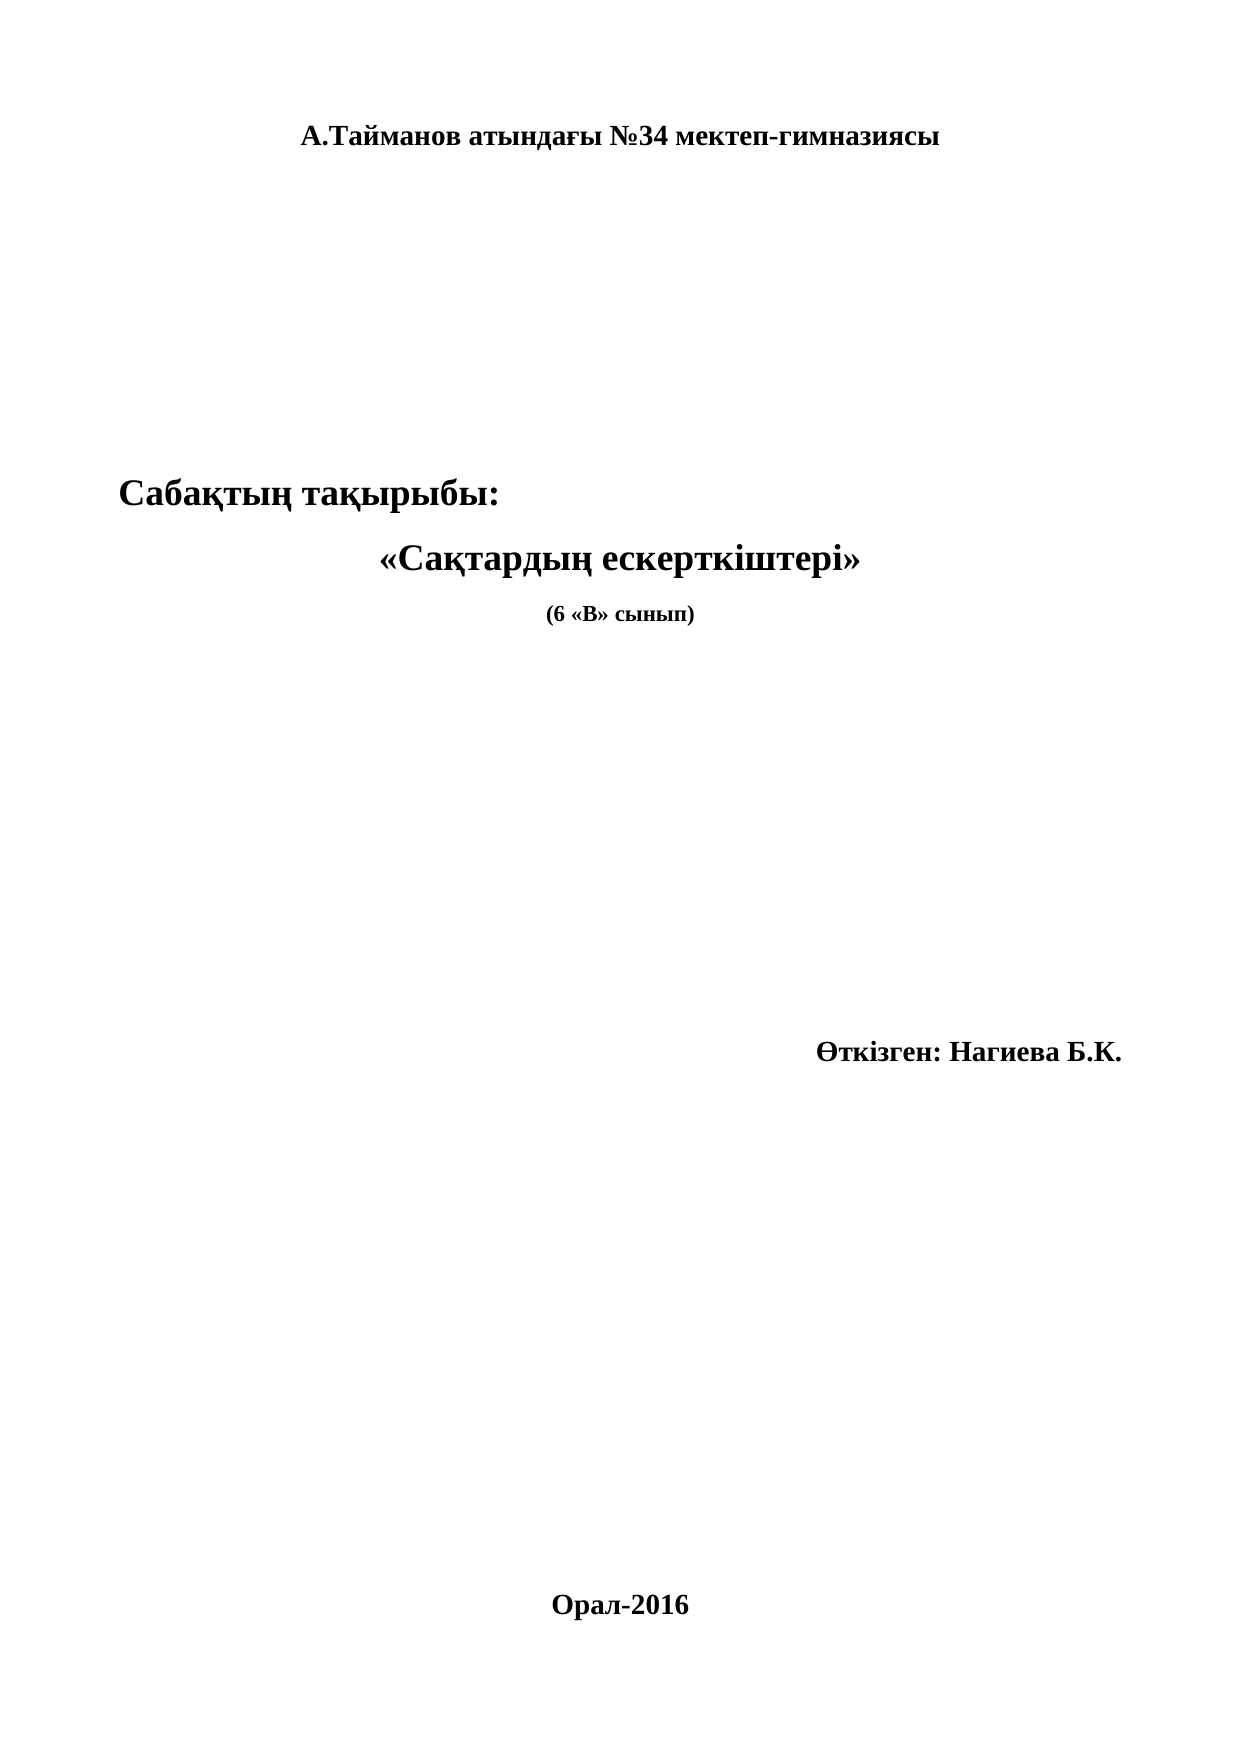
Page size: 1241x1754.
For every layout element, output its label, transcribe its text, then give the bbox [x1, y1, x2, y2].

text «Сақтардың ескерткіштері» [118, 535, 1122, 578]
text А.Тайманов атындағы №34 мектеп-гимназиясы [118, 118, 1122, 152]
text Орал-2016 [118, 1587, 1122, 1621]
text Сабақтың тақырыбы: [118, 470, 1122, 513]
text Өткізген: Нагиева Б.К. [118, 1034, 1122, 1067]
text (6 «В» сынып) [118, 600, 1122, 626]
